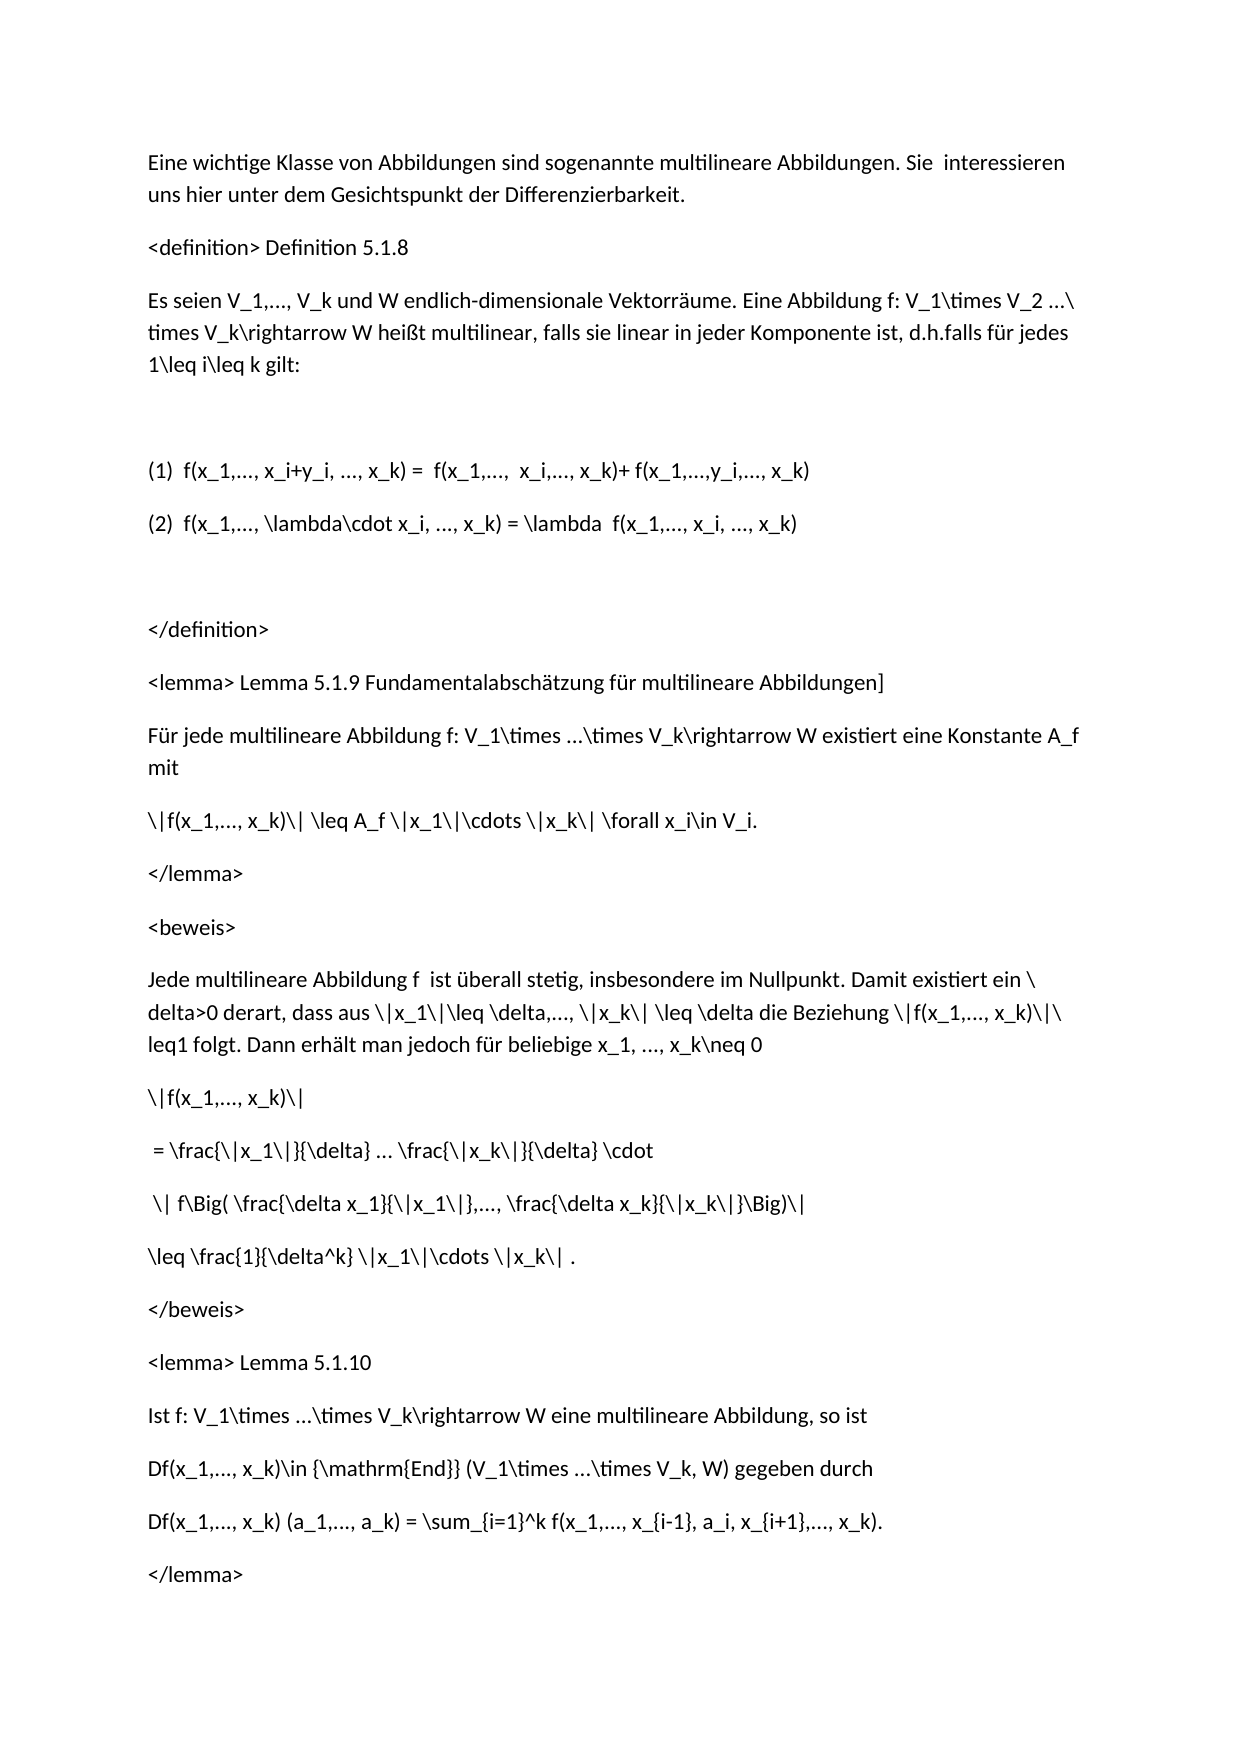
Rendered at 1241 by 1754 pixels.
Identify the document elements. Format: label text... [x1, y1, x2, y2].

text \| f\Big( \frac{\delta x_1}{\|x_1\|},..., \frac{\delta x_k}{\|x_k\|}\Big)\| [148, 1189, 1093, 1217]
text = \frac{\|x_1\|}{\delta} ... \frac{\|x_k\|}{\delta} \cdot [148, 1136, 1093, 1164]
text <definition> Definition 5.1.8 [148, 233, 1093, 261]
text Df(x_1,..., x_k) (a_1,..., a_k) = \sum_{i=1}^k f(x_1,..., x_{i-1}, a_i, x_{i+1},..., x_k). [148, 1507, 1093, 1535]
text Für jede multilineare Abbildung f: V_1\times ...\times V_k\rightarrow W existiert eine Konstante A_f mit [148, 721, 1093, 782]
text <lemma> Lemma 5.1.10 [148, 1348, 1093, 1376]
text </beweis> [148, 1295, 1093, 1323]
text </definition> [148, 615, 1093, 643]
text Eine wichtige Klasse von Abbildungen sind sogenannte multilineare Abbildungen. Sie interessieren uns hier unter dem Gesichtspunkt der Differenzierbarkeit. [148, 148, 1093, 208]
text Df(x_1,..., x_k)\in {\mathrm{End}} (V_1\times ...\times V_k, W) gegeben durch [148, 1454, 1093, 1482]
text Jede multilineare Abbildung f ist überall stetig, insbesondere im Nullpunkt. Damit existiert ein \delta>0 derart, dass aus \|x_1\|\leq \delta,..., \|x_k\| \leq \delta die Beziehung \|f(x_1,..., x_k)\|\leq1 folgt. Dann erhält man jedoch für beliebige x_1, ..., x_k\neq 0 [148, 966, 1093, 1058]
text </lemma> [148, 1560, 1093, 1588]
text <beweis> [148, 913, 1093, 941]
text (1) f(x_1,..., x_i+y_i, ..., x_k) = f(x_1,..., x_i,..., x_k)+ f(x_1,...,y_i,..., x_k) [148, 456, 1093, 484]
text (2) f(x_1,..., \lambda\cdot x_i, ..., x_k) = \lambda f(x_1,..., x_i, ..., x_k) [148, 509, 1093, 537]
text Ist f: V_1\times ...\times V_k\rightarrow W eine multilineare Abbildung, so ist [148, 1401, 1093, 1429]
text <lemma> Lemma 5.1.9 Fundamentalabschätzung für multilineare Abbildungen] [148, 668, 1093, 696]
text \leq \frac{1}{\delta^k} \|x_1\|\cdots \|x_k\| . [148, 1242, 1093, 1270]
text </lemma> [148, 859, 1093, 888]
text Es seien V_1,..., V_k und W endlich-dimensionale Vektorräume. Eine Abbildung f: V_1\times V_2 ...\times V_k\rightarrow W heißt multilinear, falls sie linear in jeder Komponente ist, d.h.falls für jedes 1\leq i\leq k gilt: [148, 286, 1093, 378]
text \|f(x_1,..., x_k)\| \leq A_f \|x_1\|\cdots \|x_k\| \forall x_i\in V_i. [148, 807, 1093, 834]
text \|f(x_1,..., x_k)\| [148, 1083, 1093, 1111]
